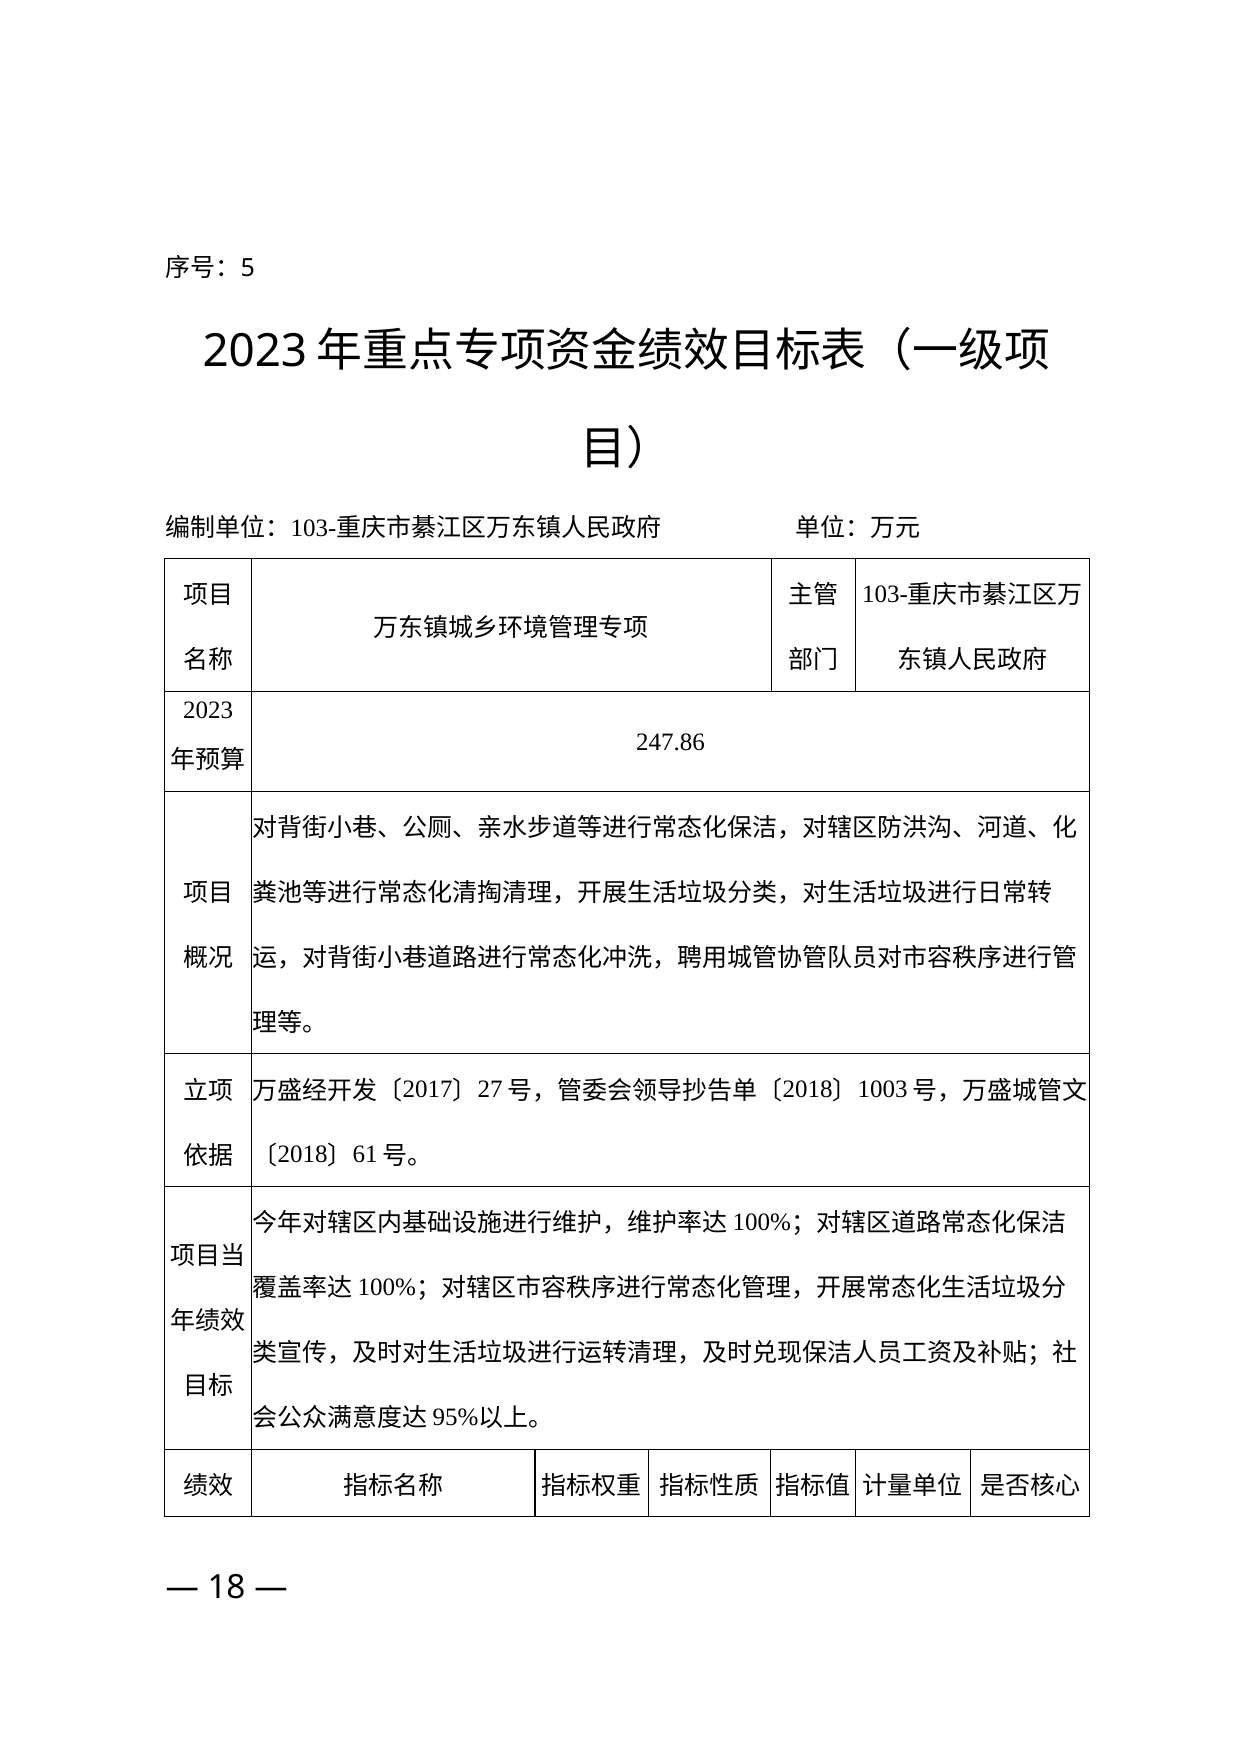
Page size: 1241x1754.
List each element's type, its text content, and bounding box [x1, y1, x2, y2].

table_header 103-重庆市綦江区万东镇人民政府 [856, 559, 1089, 691]
text 编制单位：103-重庆市綦江区万东镇人民政府 单位：万元 [165, 493, 1087, 558]
table_cell 项目 概况 [165, 792, 251, 1053]
table_cell 万盛经开发〔2017〕27号，管委会领导抄告单〔2018〕1003号，万盛城管文〔2018〕61号。 [252, 1054, 1089, 1186]
table_header 万东镇城乡环境管理专项 [252, 559, 771, 691]
table_cell 今年对辖区内基础设施进行维护，维护率达100%；对辖区道路常态化保洁覆盖率达100%；对辖区市容秩序进行常态化管理，开展常态化生活垃圾分类宣传，及时对生活垃圾进行运转清理，及时兑现保洁人员工资及补贴；社会公众满意度达95%以上。 [252, 1187, 1089, 1448]
table_cell 指标名称 [252, 1450, 534, 1516]
text 序号：5 [165, 233, 1087, 298]
table_header 项目 名称 [165, 559, 251, 691]
table_cell 立项 依据 [165, 1054, 251, 1186]
table_cell 247.86 [252, 692, 1089, 791]
table_cell 对背街小巷、公厕、亲水步道等进行常态化保洁，对辖区防洪沟、河道、化粪池等进行常态化清掏清理，开展生活垃圾分类，对生活垃圾进行日常转运，对背街小巷道路进行常态化冲洗，聘用城管协管队员对市容秩序进行管理等。 [252, 792, 1089, 1053]
table_cell 项目当年绩效目标 [165, 1187, 251, 1448]
table_cell 2023 年预算 [165, 692, 251, 791]
table_cell 指标值 [771, 1450, 855, 1516]
table_cell 是否核心 [971, 1450, 1089, 1516]
table_cell 指标权重 [536, 1450, 648, 1516]
table_header 主管 部门 [772, 559, 855, 691]
table_cell 绩效 指标 [165, 1450, 251, 1516]
table_cell 指标性质 [649, 1450, 770, 1516]
text 2023年重点专项资金绩效目标表（一级项目） [165, 298, 1087, 493]
table_cell 计量单位 [856, 1450, 970, 1516]
